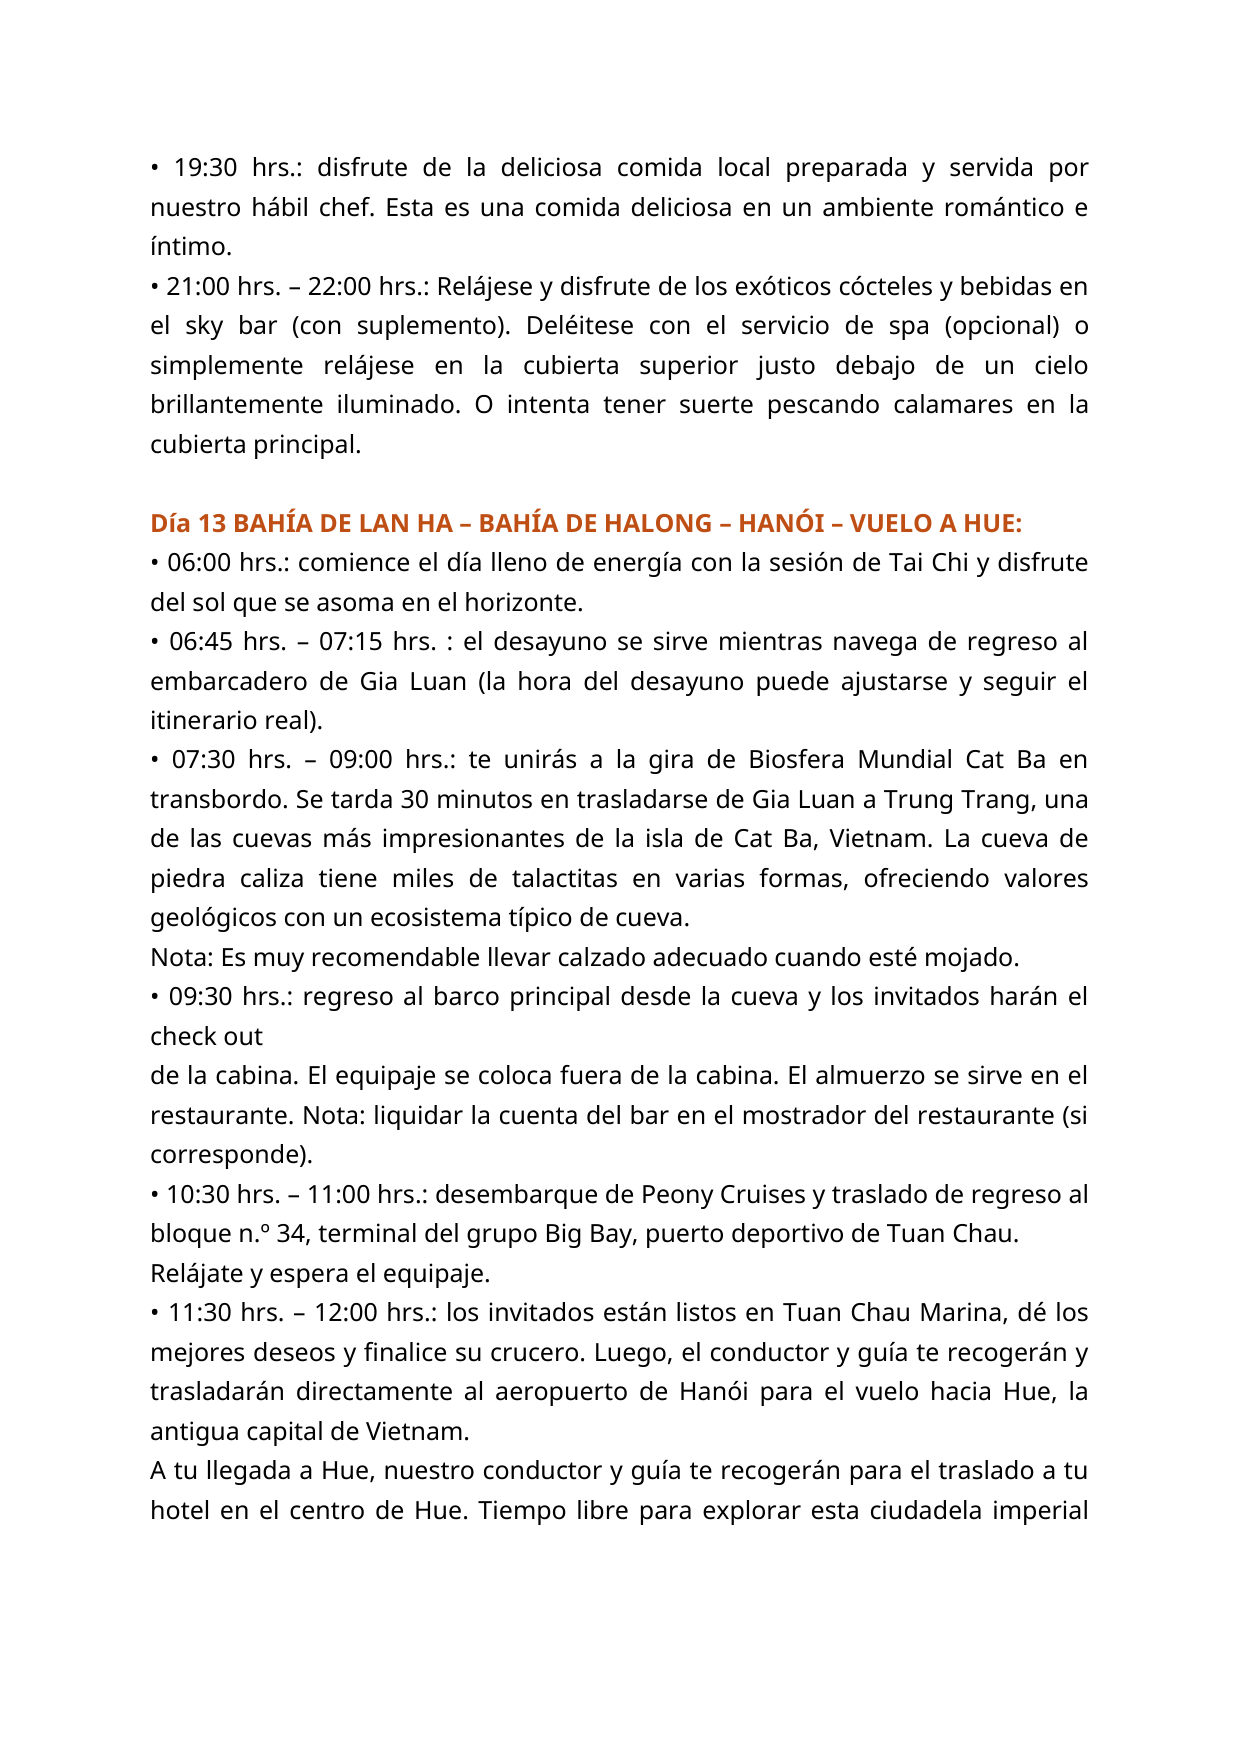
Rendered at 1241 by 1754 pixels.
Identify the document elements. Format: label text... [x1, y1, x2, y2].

text • 09:30 hrs.: regreso al barco principal desde la cueva y los invitados harán el check out [150, 979, 1090, 1053]
text Nota: Es muy recomendable llevar calzado adecuado cuando esté mojado. [150, 939, 1090, 974]
text Día 13 BAHÍA DE LAN HA – BAHÍA DE HALONG – HANÓI – VUELO A HUE: [150, 505, 1090, 539]
text • 06:00 hrs.: comience el día lleno de energía con la sesión de Tai Chi y disfrute del sol que se asoma en el horizonte. [150, 545, 1090, 618]
text • 21:00 hrs. – 22:00 hrs.: Relájese y disfrute de los exóticos cócteles y bebidas en el sky bar (con suplemento). Deléitese con el servicio de spa (opcional) o simplemente relájese en la cubierta superior justo debajo de un cielo brillantemente iluminado. O intenta tener suerte pescando calamares en la cubierta principal. [150, 268, 1090, 460]
text • 11:30 hrs. – 12:00 hrs.: los invitados están listos en Tuan Chau Marina, dé los mejores deseos y finalice su crucero. Luego, el conductor y guía te recogerán y trasladarán directamente al aeropuerto de Hanói para el vuelo hacia Hue, la antigua capital de Vietnam. [150, 1295, 1090, 1447]
text • 10:30 hrs. – 11:00 hrs.: desembarque de Peony Cruises y traslado de regreso al bloque n.º 34, terminal del grupo Big Bay, puerto deportivo de Tuan Chau. [150, 1176, 1090, 1250]
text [150, 1453, 1090, 1526]
text • 07:30 hrs. – 09:00 hrs.: te unirás a la gira de Biosfera Mundial Cat Ba en transbordo. Se tarda 30 minutos en trasladarse de Gia Luan a Trung Trang, una de las cuevas más impresionantes de la isla de Cat Ba, Vietnam. La cueva de piedra caliza tiene miles de talactitas en varias formas, ofreciendo valores geológicos con un ecosistema típico de cueva. [150, 742, 1090, 934]
text Relájate y espera el equipaje. [150, 1255, 1090, 1289]
text • 19:30 hrs.: disfrute de la deliciosa comida local preparada y servida por nuestro hábil chef. Esta es una comida deliciosa en un ambiente romántico e íntimo. [150, 150, 1090, 263]
text de la cabina. El equipaje se coloca fuera de la cabina. El almuerzo se sirve en el restaurante. Nota: liquidar la cuenta del bar en el mostrador del restaurante (si corresponde). [150, 1058, 1090, 1171]
text • 06:45 hrs. – 07:15 hrs. : el desayuno se sirve mientras navega de regreso al embarcadero de Gia Luan (la hora del desayuno puede ajustarse y seguir el itinerario real). [150, 624, 1090, 737]
